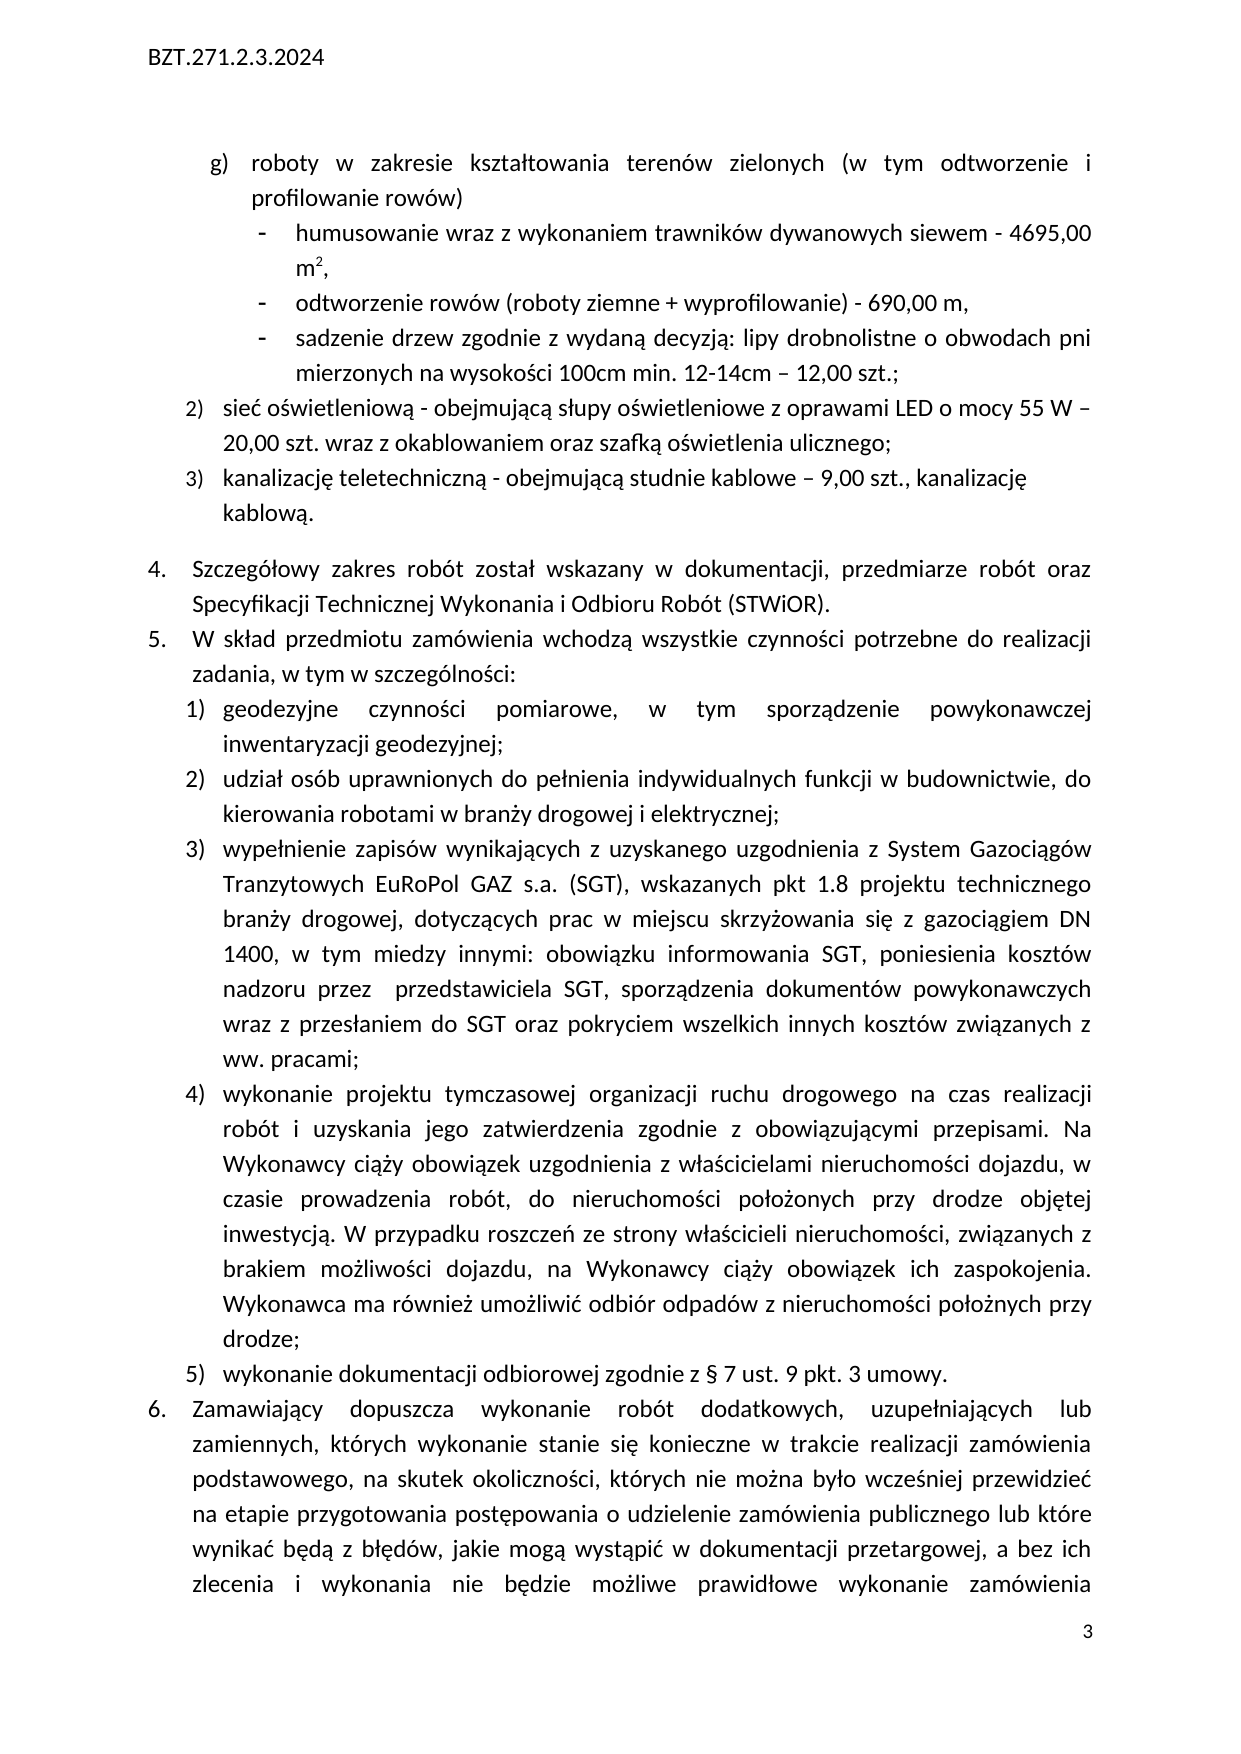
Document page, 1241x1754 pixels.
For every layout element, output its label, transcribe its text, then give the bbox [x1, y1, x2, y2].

list roboty w zakresie kształtowania terenów zielonych (w tym odtworzenie i profilowanie rowów) [210, 148, 1093, 213]
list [148, 1393, 1093, 1599]
list W skład przedmiotu zamówienia wchodzą wszystkie czynności potrzebne do realizacji zadania, w tym w szczególności: [148, 623, 1093, 689]
list kanalizację teletechniczną - obejmującą studnie kablowe – 9,00 szt., kanalizację kablową. [185, 463, 1093, 528]
list udział osób uprawnionych do pełnienia indywidualnych funkcji w budownictwie, do kierowania robotami w branży drogowej i elektrycznej; [185, 763, 1093, 829]
list Szczegółowy zakres robót został wskazany w dokumentacji, przedmiarze robót oraz Specyfikacji Technicznej Wykonania i Odbioru Robót (STWiOR). [148, 553, 1093, 619]
list wykonanie dokumentacji odbiorowej zgodnie z § 7 ust. 9 pkt. 3 umowy. [185, 1358, 1093, 1389]
list sadzenie drzew zgodnie z wydaną decyzją: lipy drobnolistne o obwodach pni mierzonych na wysokości 100cm min. 12-14cm – 12,00 szt.; [258, 323, 1093, 388]
list humusowanie wraz z wykonaniem trawników dywanowych siewem - 4695,00 m2, [258, 218, 1093, 283]
list wykonanie projektu tymczasowej organizacji ruchu drogowego na czas realizacji robót i uzyskania jego zatwierdzenia zgodnie z obowiązującymi przepisami. Na Wykonawcy ciąży obowiązek uzgodnienia z właścicielami nieruchomości dojazdu, w czasie prowadzenia robót, do nieruchomości położonych przy drodze objętej inwestycją. W przypadku roszczeń ze strony właścicieli nieruchomości, związanych z brakiem możliwości dojazdu, na Wykonawcy ciąży obowiązek ich zaspokojenia. Wykonawca ma również umożliwić odbiór odpadów z nieruchomości położnych przy drodze; [185, 1078, 1093, 1354]
list wypełnienie zapisów wynikających z uzyskanego uzgodnienia z System Gazociągów Tranzytowych EuRoPol GAZ s.a. (SGT), wskazanych pkt 1.8 projektu technicznego branży drogowej, dotyczących prac w miejscu skrzyżowania się z gazociągiem DN 1400, w tym miedzy innymi: obowiązku informowania SGT, poniesienia kosztów nadzoru przez przedstawiciela SGT, sporządzenia dokumentów powykonawczych wraz z przesłaniem do SGT oraz pokryciem wszelkich innych kosztów związanych z ww. pracami; [185, 833, 1093, 1074]
list geodezyjne czynności pomiarowe, w tym sporządzenie powykonawczej inwentaryzacji geodezyjnej; [185, 693, 1093, 759]
list sieć oświetleniową - obejmującą słupy oświetleniowe z oprawami LED o mocy 55 W – 20,00 szt. wraz z okablowaniem oraz szafką oświetlenia ulicznego; [185, 393, 1093, 458]
list odtworzenie rowów (roboty ziemne + wyprofilowanie) - 690,00 m, [258, 288, 1093, 318]
